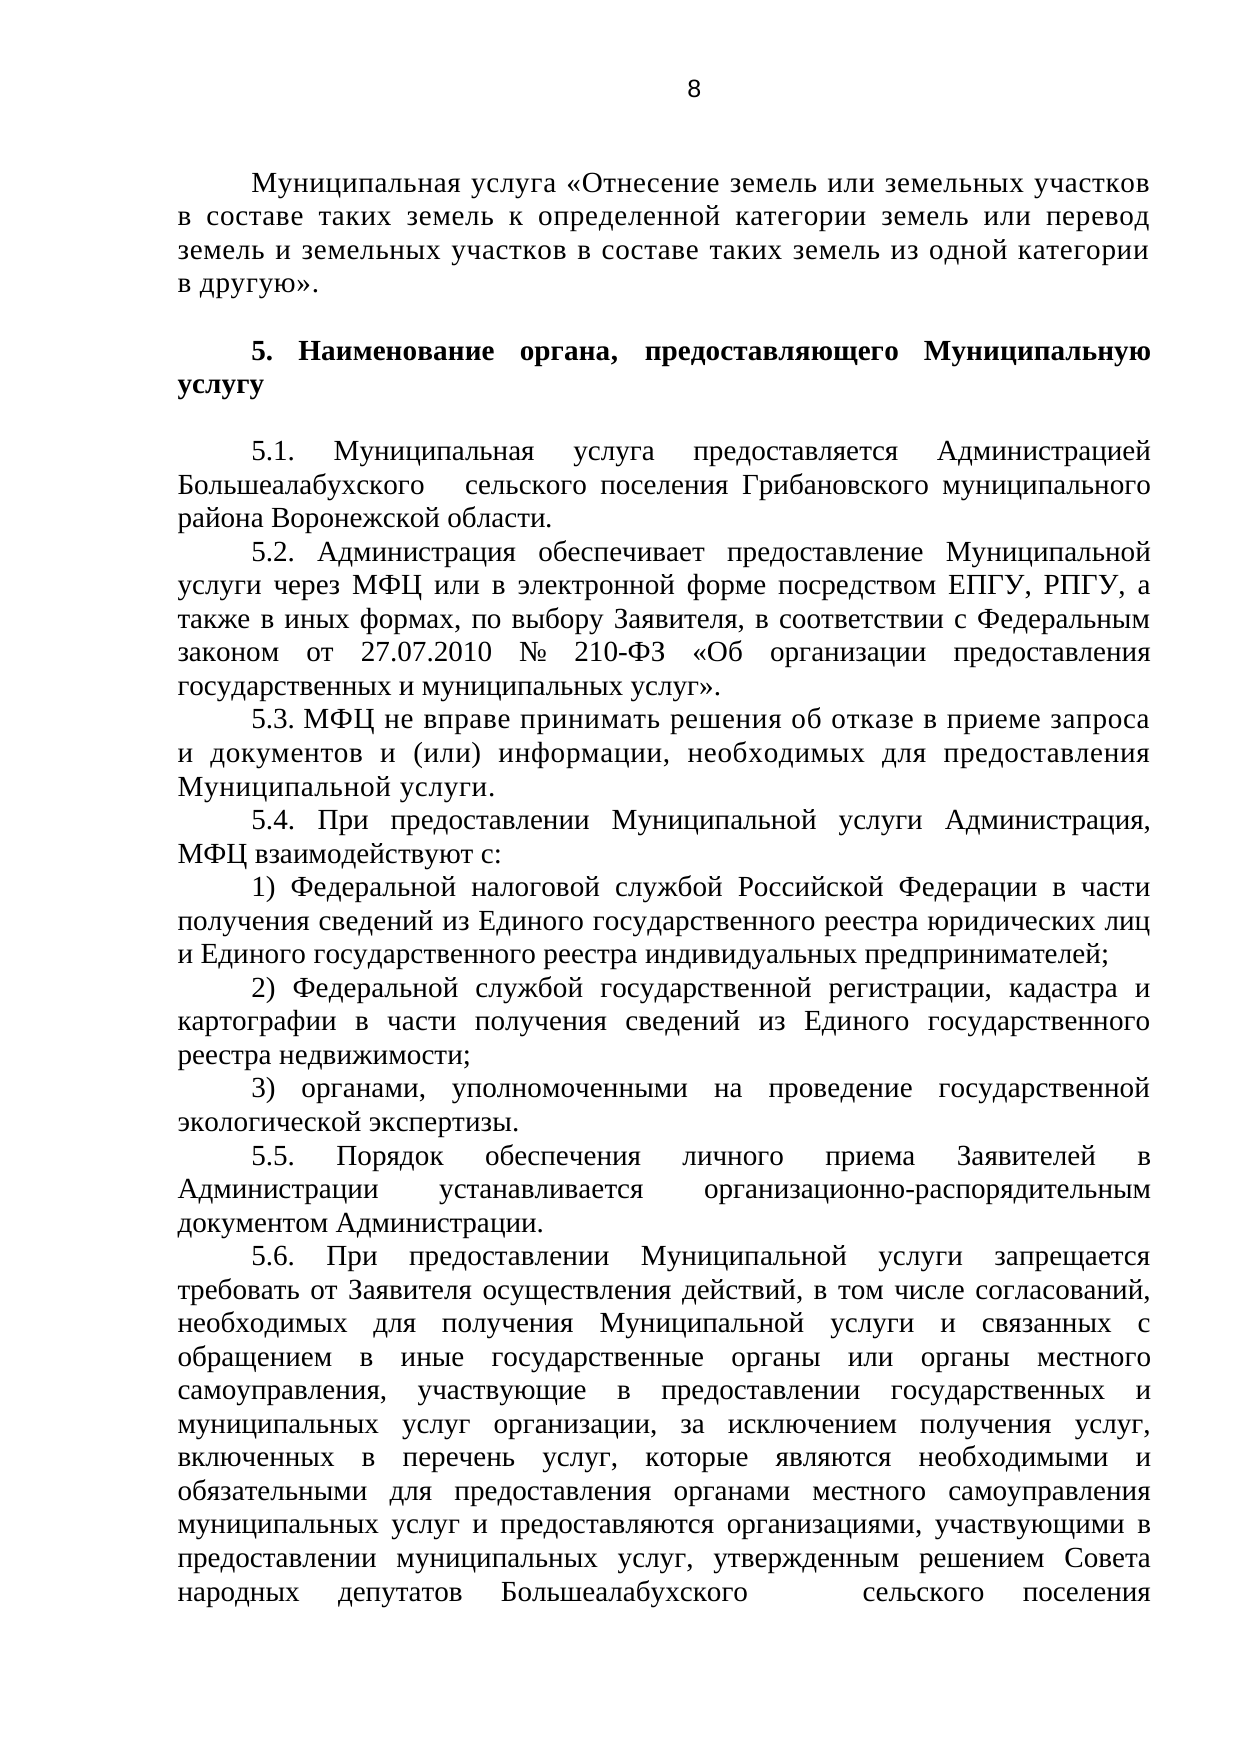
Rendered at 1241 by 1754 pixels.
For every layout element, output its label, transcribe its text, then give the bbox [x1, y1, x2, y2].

text 5.4. При предоставлении Муниципальной услуги Администрация, МФЦ взаимодействуют с: [177, 802, 1152, 869]
text 2) Федеральной службой государственной регистрации, кадастра и картографии в части получения сведений из Единого государственного реестра недвижимости; [177, 970, 1152, 1071]
text 1) Федеральной налоговой службой Российской Федерации в части получения сведений из Единого государственного реестра юридических лиц и Единого государственного реестра индивидуальных предпринимателей; [177, 869, 1152, 970]
text 5.5. Порядок обеспечения личного приема Заявителей в Администрации устанавливается организационно-распорядительным документом Администрации. [177, 1138, 1152, 1238]
text 5.2. Администрация обеспечивает предоставление Муниципальной услуги через МФЦ или в электронной форме посредством ЕПГУ, РПГУ, а также в иных формах, по выбору Заявителя, в соответствии с Федеральным законом от 27.07.2010 № 210-ФЗ «Об организации предоставления государственных и муниципальных услуг». [177, 534, 1152, 702]
text 5.1. Муниципальная услуга предоставляется Администрацией Большеалабухского сельского поселения Грибановского муниципального района Воронежской области. [177, 433, 1152, 534]
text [177, 1238, 1152, 1607]
text 5. Наименование органа, предоставляющего Муниципальную услугу [177, 333, 1152, 400]
text 3) органами, уполномоченными на проведение государственной экологической экспертизы. [177, 1071, 1152, 1138]
text Муниципальная услуга «Отнесение земель или земельных участков в составе таких земель к определенной категории земель или перевод земель и земельных участков в составе таких земель из одной категории в другую». [177, 165, 1152, 299]
text 5.3. МФЦ не вправе принимать решения об отказе в приеме запроса и документов и (или) информации, необходимых для предоставления Муниципальной услуги. [177, 702, 1152, 802]
